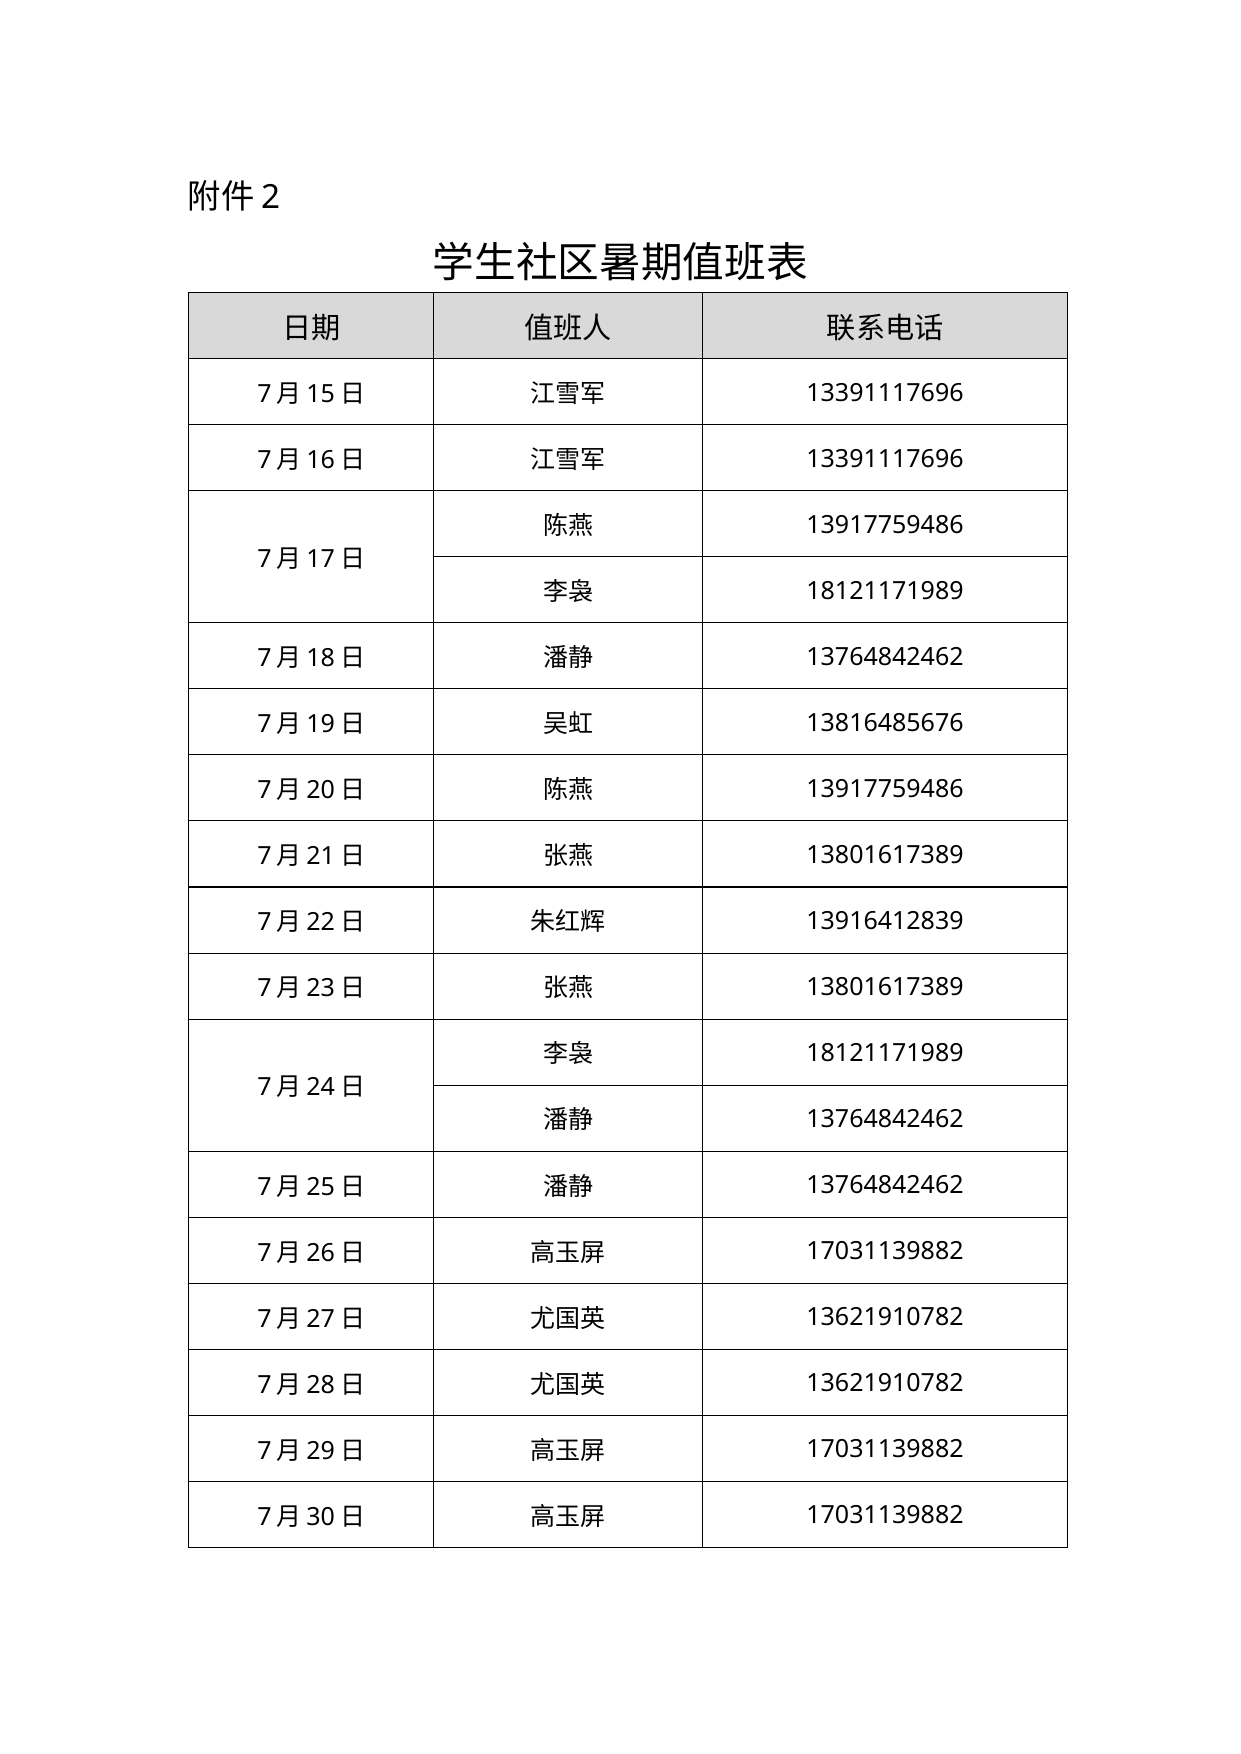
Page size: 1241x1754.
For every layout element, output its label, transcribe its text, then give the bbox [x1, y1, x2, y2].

table_cell 7月28日 [189, 1350, 433, 1415]
table_cell 7月30日 [189, 1482, 433, 1547]
table_cell 13391117696 [703, 359, 1067, 424]
table_cell 13764842462 [703, 1086, 1067, 1151]
table_cell 7月26日 [189, 1218, 433, 1283]
table_cell 张燕 [434, 954, 702, 1018]
table_cell 7月29日 [189, 1416, 433, 1481]
table_cell 17031139882 [703, 1416, 1067, 1481]
table_cell 7月23日 [189, 954, 433, 1018]
table_cell 7月25日 [189, 1152, 433, 1217]
table_cell 尤国英 [434, 1350, 702, 1415]
table_cell 18121171989 [703, 557, 1067, 622]
table_cell 潘静 [434, 623, 702, 688]
text 附件2 [187, 162, 1053, 227]
table_cell 张燕 [434, 821, 702, 886]
table_cell 江雪军 [434, 359, 702, 424]
table_cell 7月16日 [189, 425, 433, 490]
table_cell 朱红辉 [434, 888, 702, 952]
table_cell 7月20日 [189, 755, 433, 820]
table_header 值班人 [434, 293, 702, 358]
table_cell 13917759486 [703, 491, 1067, 556]
table_cell 7月19日 [189, 689, 433, 754]
table_cell 13764842462 [703, 1152, 1067, 1217]
table_cell 高玉屏 [434, 1218, 702, 1283]
table_cell 高玉屏 [434, 1416, 702, 1481]
table_cell 13801617389 [703, 954, 1067, 1018]
table_cell 17031139882 [703, 1482, 1067, 1547]
table_cell 7月21日 [189, 821, 433, 886]
table_cell 13621910782 [703, 1350, 1067, 1415]
table_cell 江雪军 [434, 425, 702, 490]
table_cell 7月17日 [189, 491, 433, 622]
table_cell 尤国英 [434, 1284, 702, 1349]
table_header 日期 [189, 293, 433, 358]
table_cell 7月27日 [189, 1284, 433, 1349]
table_cell 13801617389 [703, 821, 1067, 886]
table_cell 7月18日 [189, 623, 433, 688]
table_cell 13917759486 [703, 755, 1067, 820]
table_cell 潘静 [434, 1152, 702, 1217]
table_header 联系电话 [703, 293, 1067, 358]
table_cell 13816485676 [703, 689, 1067, 754]
table_cell 潘静 [434, 1086, 702, 1151]
table_cell 13764842462 [703, 623, 1067, 688]
table_cell 17031139882 [703, 1218, 1067, 1283]
text 学生社区暑期值班表 [187, 227, 1053, 292]
table_cell 李袅 [434, 1020, 702, 1084]
table_cell 7月24日 [189, 1020, 433, 1151]
table_cell 18121171989 [703, 1020, 1067, 1084]
table_cell 13391117696 [703, 425, 1067, 490]
table_cell 吴虹 [434, 689, 702, 754]
table_cell 7月15日 [189, 359, 433, 424]
table_cell 陈燕 [434, 755, 702, 820]
table_cell 13916412839 [703, 888, 1067, 952]
table_cell 高玉屏 [434, 1482, 702, 1547]
table_cell 13621910782 [703, 1284, 1067, 1349]
table_cell 7月22日 [189, 888, 433, 952]
table_cell 李袅 [434, 557, 702, 622]
table_cell 陈燕 [434, 491, 702, 556]
